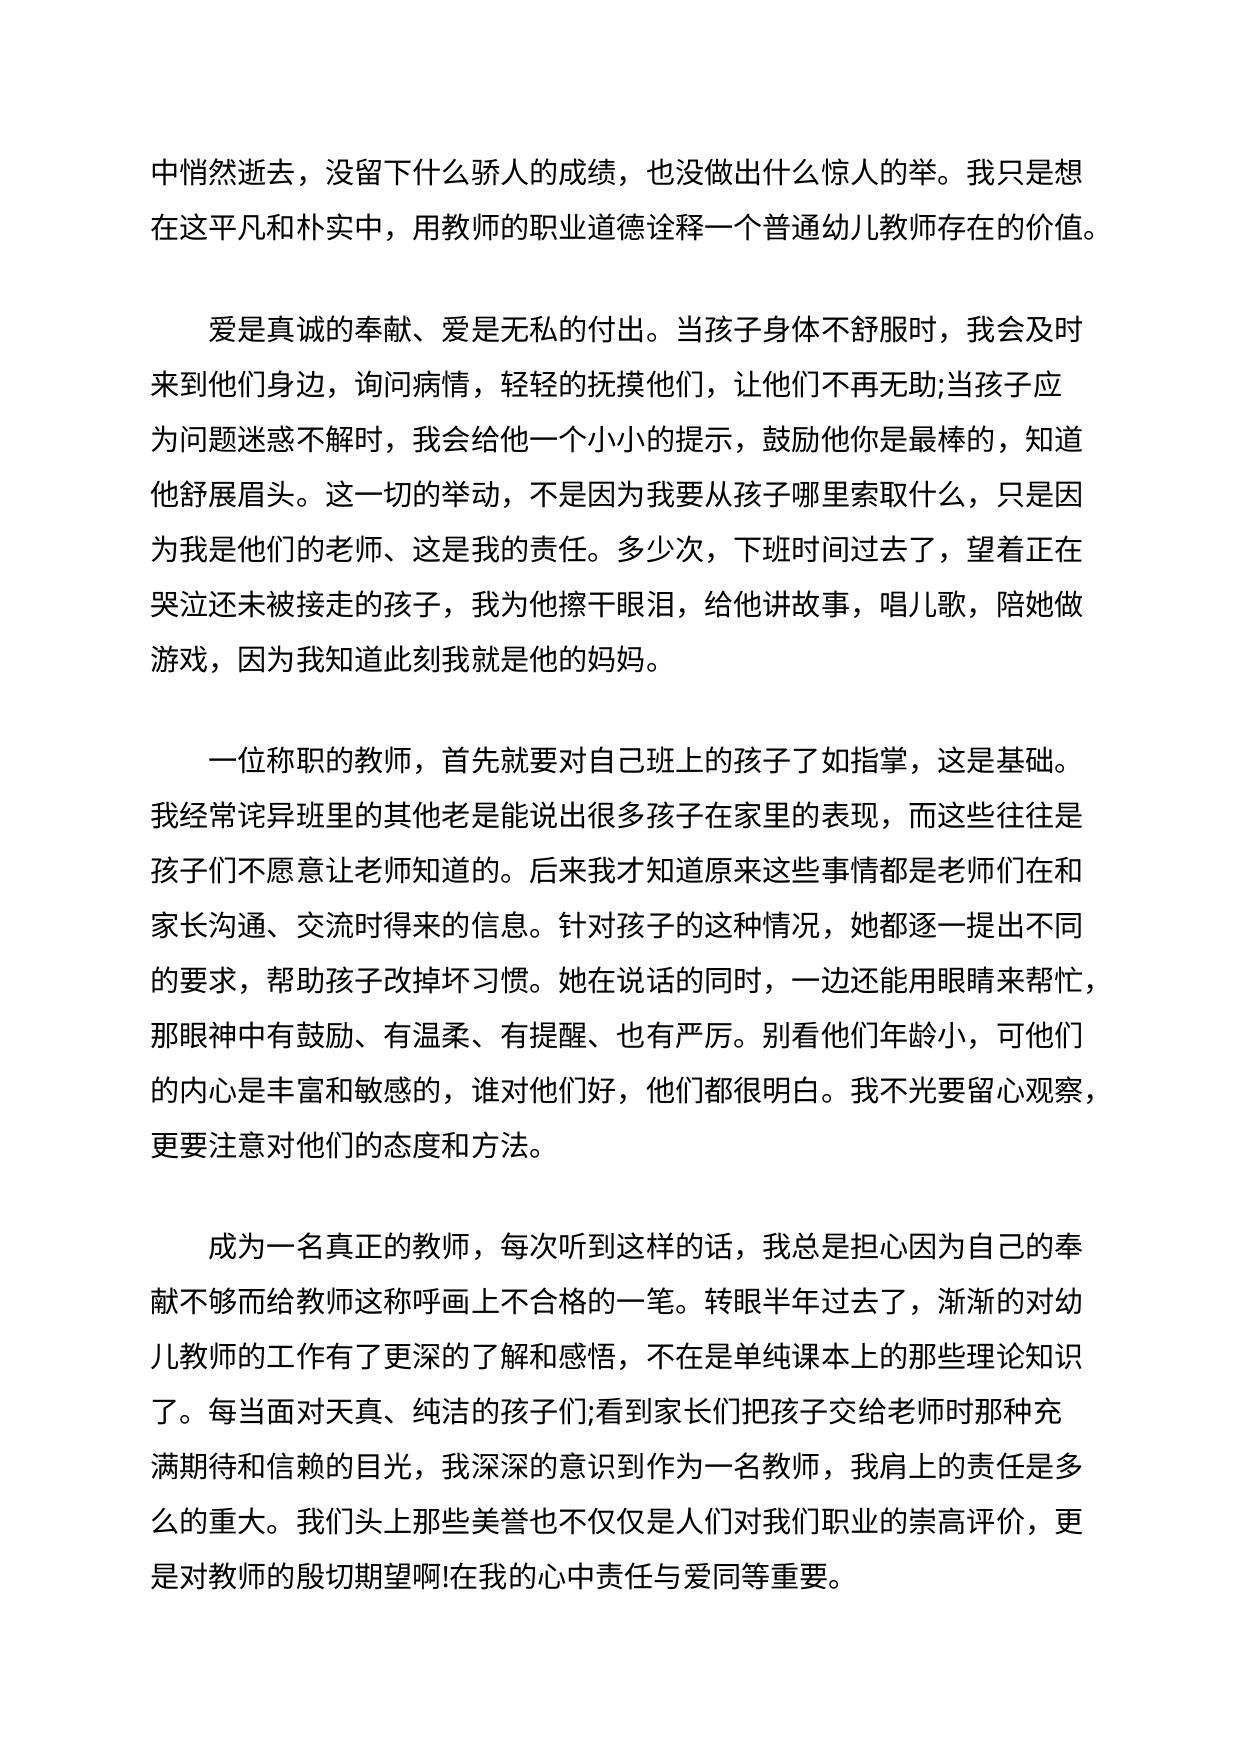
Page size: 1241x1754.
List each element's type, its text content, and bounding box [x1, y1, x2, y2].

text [150, 150, 1090, 247]
text 一位称职的教师，首先就要对自己班上的孩子了如指掌，这是基础。我经常诧异班里的其他老是能说出很多孩子在家里的表现，而这些往往是孩子们不愿意让老师知道的。后来我才知道原来这些事情都是老师们在和家长沟通、交流时得来的信息。针对孩子的这种情况，她都逐一提出不同的要求，帮助孩子改掉坏习惯。她在说话的同时，一边还能用眼睛来帮忙，那眼神中有鼓励、有温柔、有提醒、也有严厉。别看他们年龄小，可他们的内心是丰富和敏感的，谁对他们好，他们都很明白。我不光要留心观察，更要注意对他们的态度和方法。 [150, 738, 1090, 1164]
text 成为一名真正的教师，每次听到这样的话，我总是担心因为自己的奉献不够而给教师这称呼画上不合格的一笔。转眼半年过去了，渐渐的对幼儿教师的工作有了更深的了解和感悟，不在是单纯课本上的那些理论知识了。每当面对天真、纯洁的孩子们;看到家长们把孩子交给老师时那种充满期待和信赖的目光，我深深的意识到作为一名教师，我肩上的责任是多么的重大。我们头上那些美誉也不仅仅是人们对我们职业的崇高评价，更是对教师的殷切期望啊!在我的心中责任与爱同等重要。 [150, 1224, 1090, 1596]
text 爱是真诚的奉献、爱是无私的付出。当孩子身体不舒服时，我会及时来到他们身边，询问病情，轻轻的抚摸他们，让他们不再无助;当孩子应为问题迷惑不解时，我会给他一个小小的提示，鼓励他你是最棒的，知道他舒展眉头。这一切的举动，不是因为我要从孩子哪里索取什么，只是因为我是他们的老师、这是我的责任。多少次，下班时间过去了，望着正在哭泣还未被接走的孩子，我为他擦干眼泪，给他讲故事，唱儿歌，陪她做游戏，因为我知道此刻我就是他的妈妈。 [150, 307, 1090, 678]
